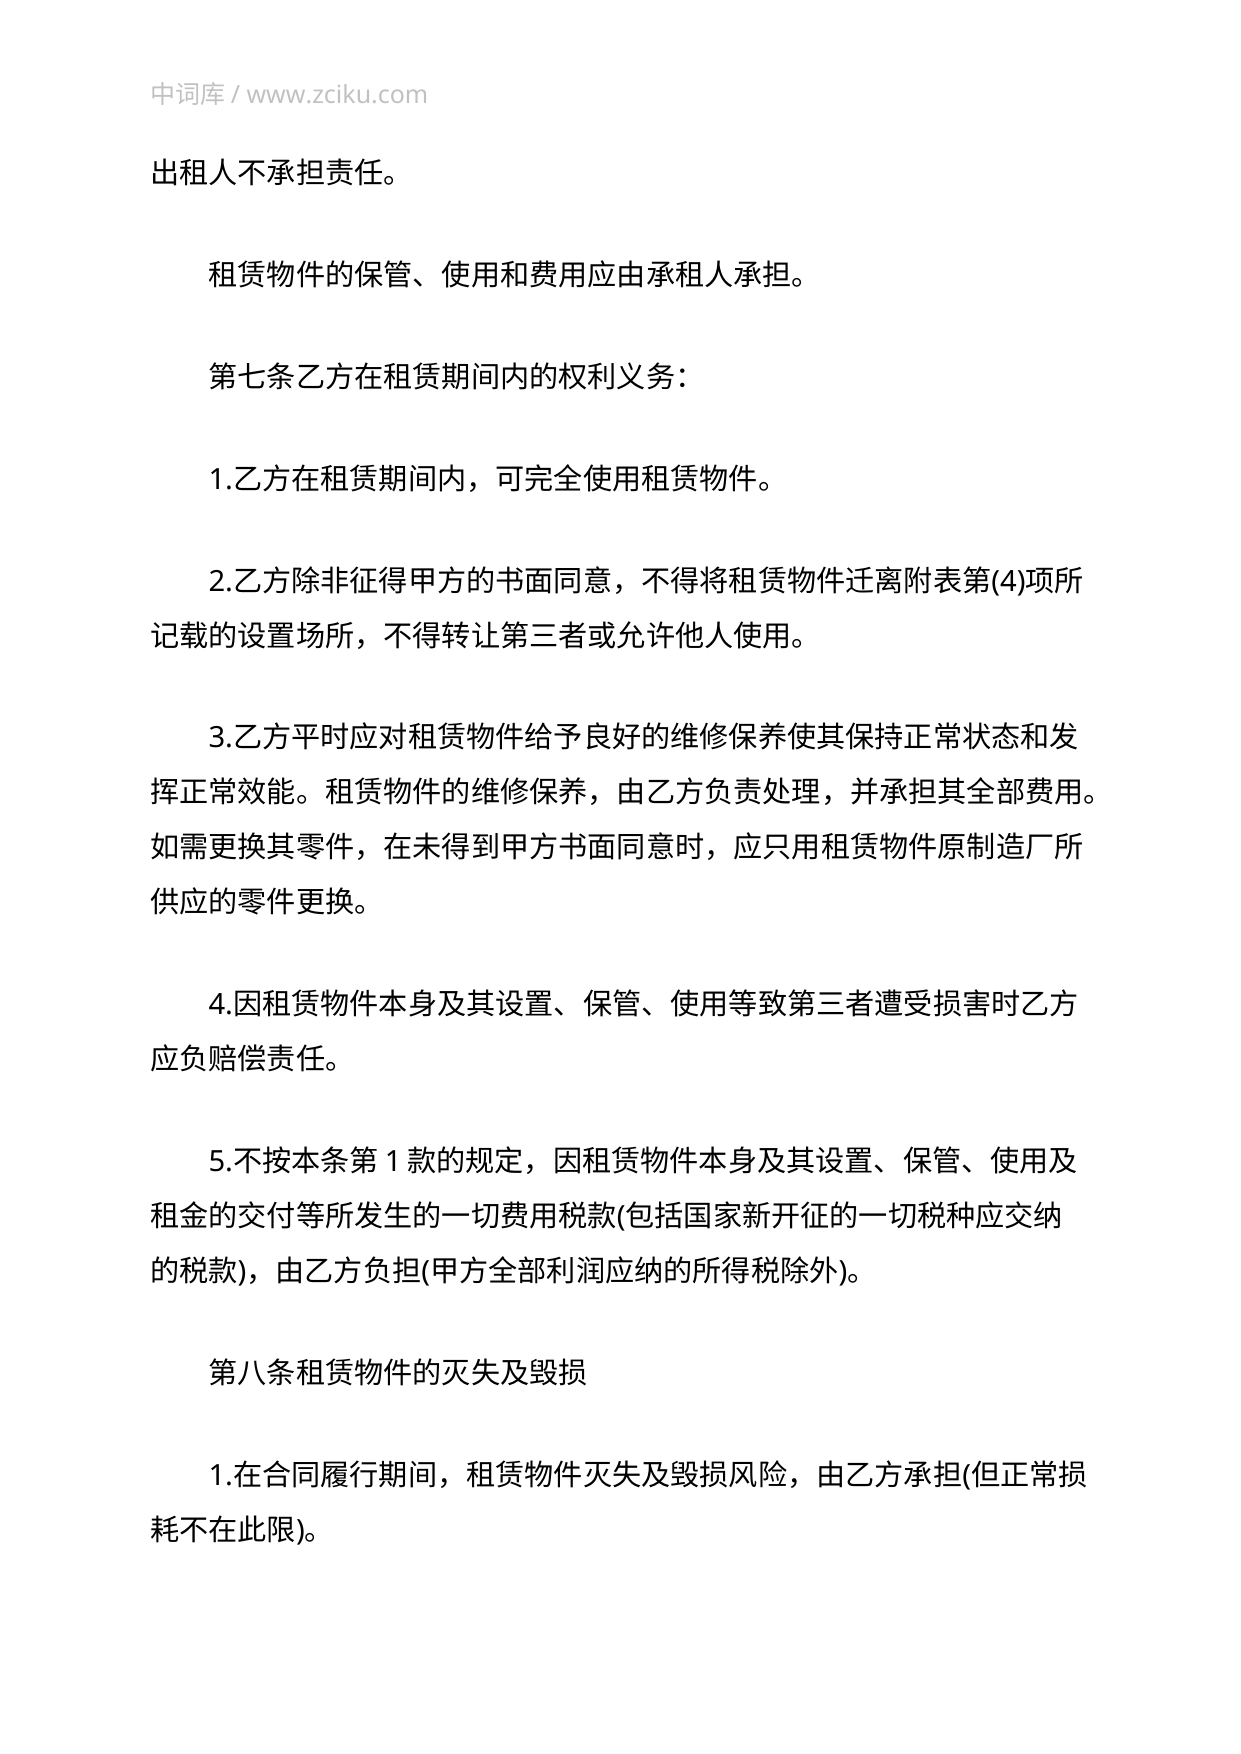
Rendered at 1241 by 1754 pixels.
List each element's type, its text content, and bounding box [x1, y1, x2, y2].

text 1.乙方在租赁期间内，可完全使用租赁物件。 [150, 455, 1090, 498]
text 1.在合同履行期间，租赁物件灭失及毁损风险，由乙方承担(但正常损耗不在此限)。 [150, 1451, 1090, 1548]
text 2.乙方除非征得甲方的书面同意，不得将租赁物件迁离附表第(4)项所记载的设置场所，不得转让第三者或允许他人使用。 [150, 557, 1090, 654]
text 5.不按本条第1款的规定，因租赁物件本身及其设置、保管、使用及租金的交付等所发生的一切费用税款(包括国家新开征的一切税种应交纳的税款)，由乙方负担(甲方全部利润应纳的所得税除外)。 [150, 1137, 1090, 1290]
text 3.乙方平时应对租赁物件给予良好的维修保养使其保持正常状态和发挥正常效能。租赁物件的维修保养，由乙方负责处理，并承担其全部费用。如需更换其零件，在未得到甲方书面同意时，应只用租赁物件原制造厂所供应的零件更换。 [150, 714, 1090, 921]
text 第七条乙方在租赁期间内的权利义务： [150, 353, 1090, 396]
text 租赁物件的保管、使用和费用应由承租人承担。 [150, 252, 1090, 294]
text 第八条租赁物件的灭失及毁损 [150, 1349, 1090, 1392]
text 4.因租赁物件本身及其设置、保管、使用等致第三者遭受损害时乙方应负赔偿责任。 [150, 981, 1090, 1078]
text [150, 150, 1090, 192]
